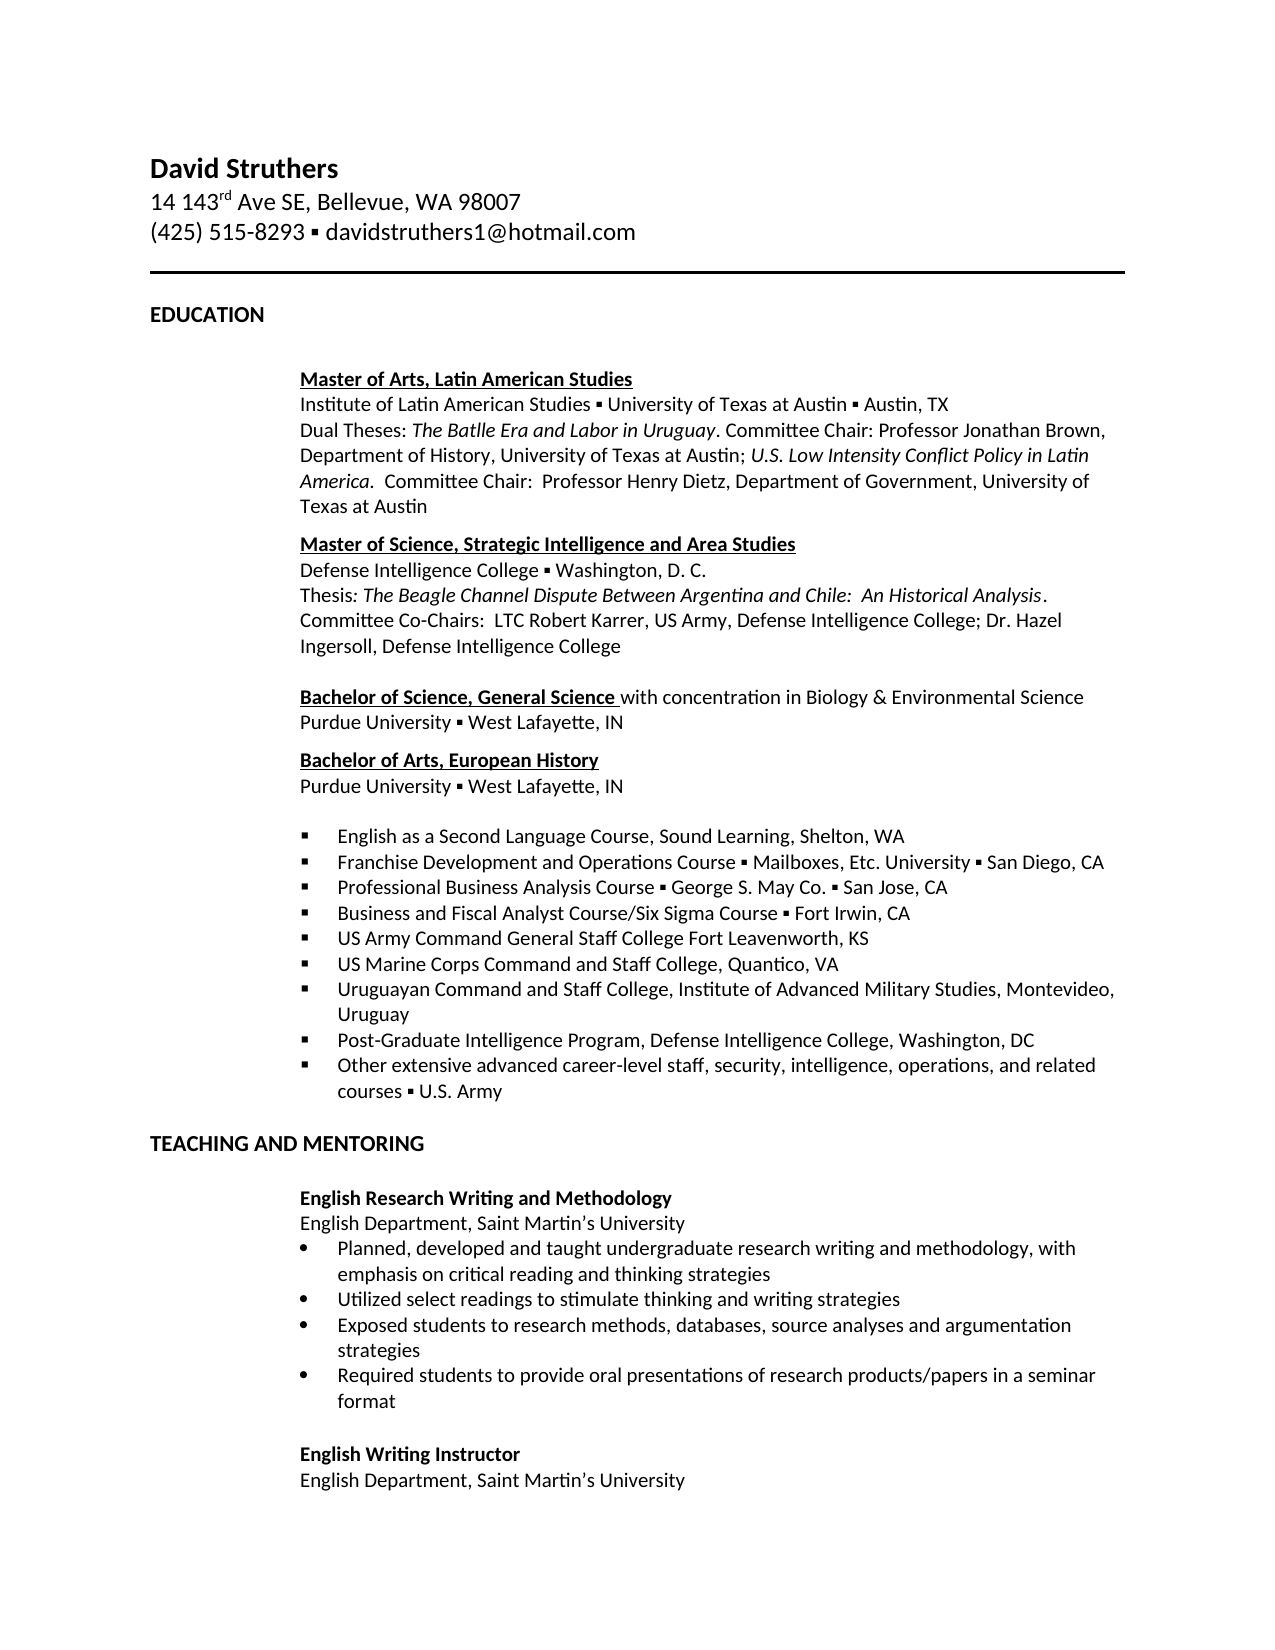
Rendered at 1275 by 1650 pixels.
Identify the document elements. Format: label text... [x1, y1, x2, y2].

list Planned, developed and taught undergraduate research writing and methodology, with emphasis on critical reading and thinking strategies [300, 1236, 1125, 1286]
text Dual Theses: The Batlle Era and Labor in Uruguay. Committee Chair: Professor Jonathan Brown, Department of History, University of Texas at Austin; U.S. Low Intensity Conflict Policy in Latin America. Committee Chair: Professor Henry Dietz, Department of Government, University of Texas at Austin [300, 417, 1125, 519]
list Franchise Development and Operations Course ▪ Mailboxes, Etc. University ▪ San Diego, CA [300, 849, 1125, 874]
text Thesis: The Beagle Channel Dispute Between Argentina and Chile: An Historical Analysis. Committee Co-Chairs: LTC Robert Karrer, US Army, Defense Intelligence College; Dr. Hazel Ingersoll, Defense Intelligence College [300, 582, 1125, 658]
text 14 143rd Ave SE, Bellevue, WA 98007 [150, 186, 1125, 216]
text Purdue University ▪ West Lafayette, IN [150, 773, 1125, 798]
text EDUCATION [150, 300, 1125, 328]
text Institute of Latin American Studies ▪ University of Texas at Austin ▪ Austin, TX [150, 392, 1125, 417]
list Required students to provide oral presentations of research products/papers in a seminar format [300, 1363, 1125, 1413]
list Exposed students to research methods, databases, source analyses and argumentation strategies [300, 1312, 1125, 1363]
text English Writing Instructor [150, 1442, 1125, 1467]
text Master of Arts, Latin American Studies [150, 366, 1125, 392]
text Defense Intelligence College ▪ Washington, D. C. [150, 557, 1125, 582]
text English Research Writing and Methodology [150, 1185, 1125, 1210]
text English Department, Saint Martin’s University [150, 1210, 1125, 1236]
text David Struthers [150, 150, 1125, 186]
list Uruguayan Command and Staff College, Institute of Advanced Military Studies, Montevideo, Uruguay [300, 976, 1125, 1027]
list English as a Second Language Course, Sound Learning, Shelton, WA [300, 824, 1125, 849]
list Business and Fiscal Analyst Course/Six Sigma Course ▪ Fort Irwin, CA [300, 900, 1125, 925]
text English Department, Saint Martin’s University [150, 1467, 1125, 1492]
list Utilized select readings to stimulate thinking and writing strategies [300, 1286, 1125, 1312]
list Post-Graduate Intelligence Program, Defense Intelligence College, Washington, DC [300, 1027, 1125, 1052]
text Bachelor of Arts, European History [150, 747, 1125, 773]
text (425) 515-8293 ▪ davidstruthers1@hotmail.com [150, 216, 1125, 247]
text Purdue University ▪ West Lafayette, IN [150, 709, 1125, 735]
text TEACHING AND MENTORING [150, 1129, 1125, 1157]
text Master of Science, Strategic Intelligence and Area Studies [150, 531, 1125, 557]
list US Marine Corps Command and Staff College, Quantico, VA [300, 951, 1125, 976]
list Professional Business Analysis Course ▪ George S. May Co. ▪ San Jose, CA [300, 874, 1125, 900]
list Other extensive advanced career-level staff, security, intelligence, operations, and related courses ▪ U.S. Army [300, 1052, 1125, 1103]
list US Army Command General Staff College Fort Leavenworth, KS [300, 925, 1125, 951]
text Bachelor of Science, General Science with concentration in Biology & Environmental Science [225, 684, 1125, 709]
